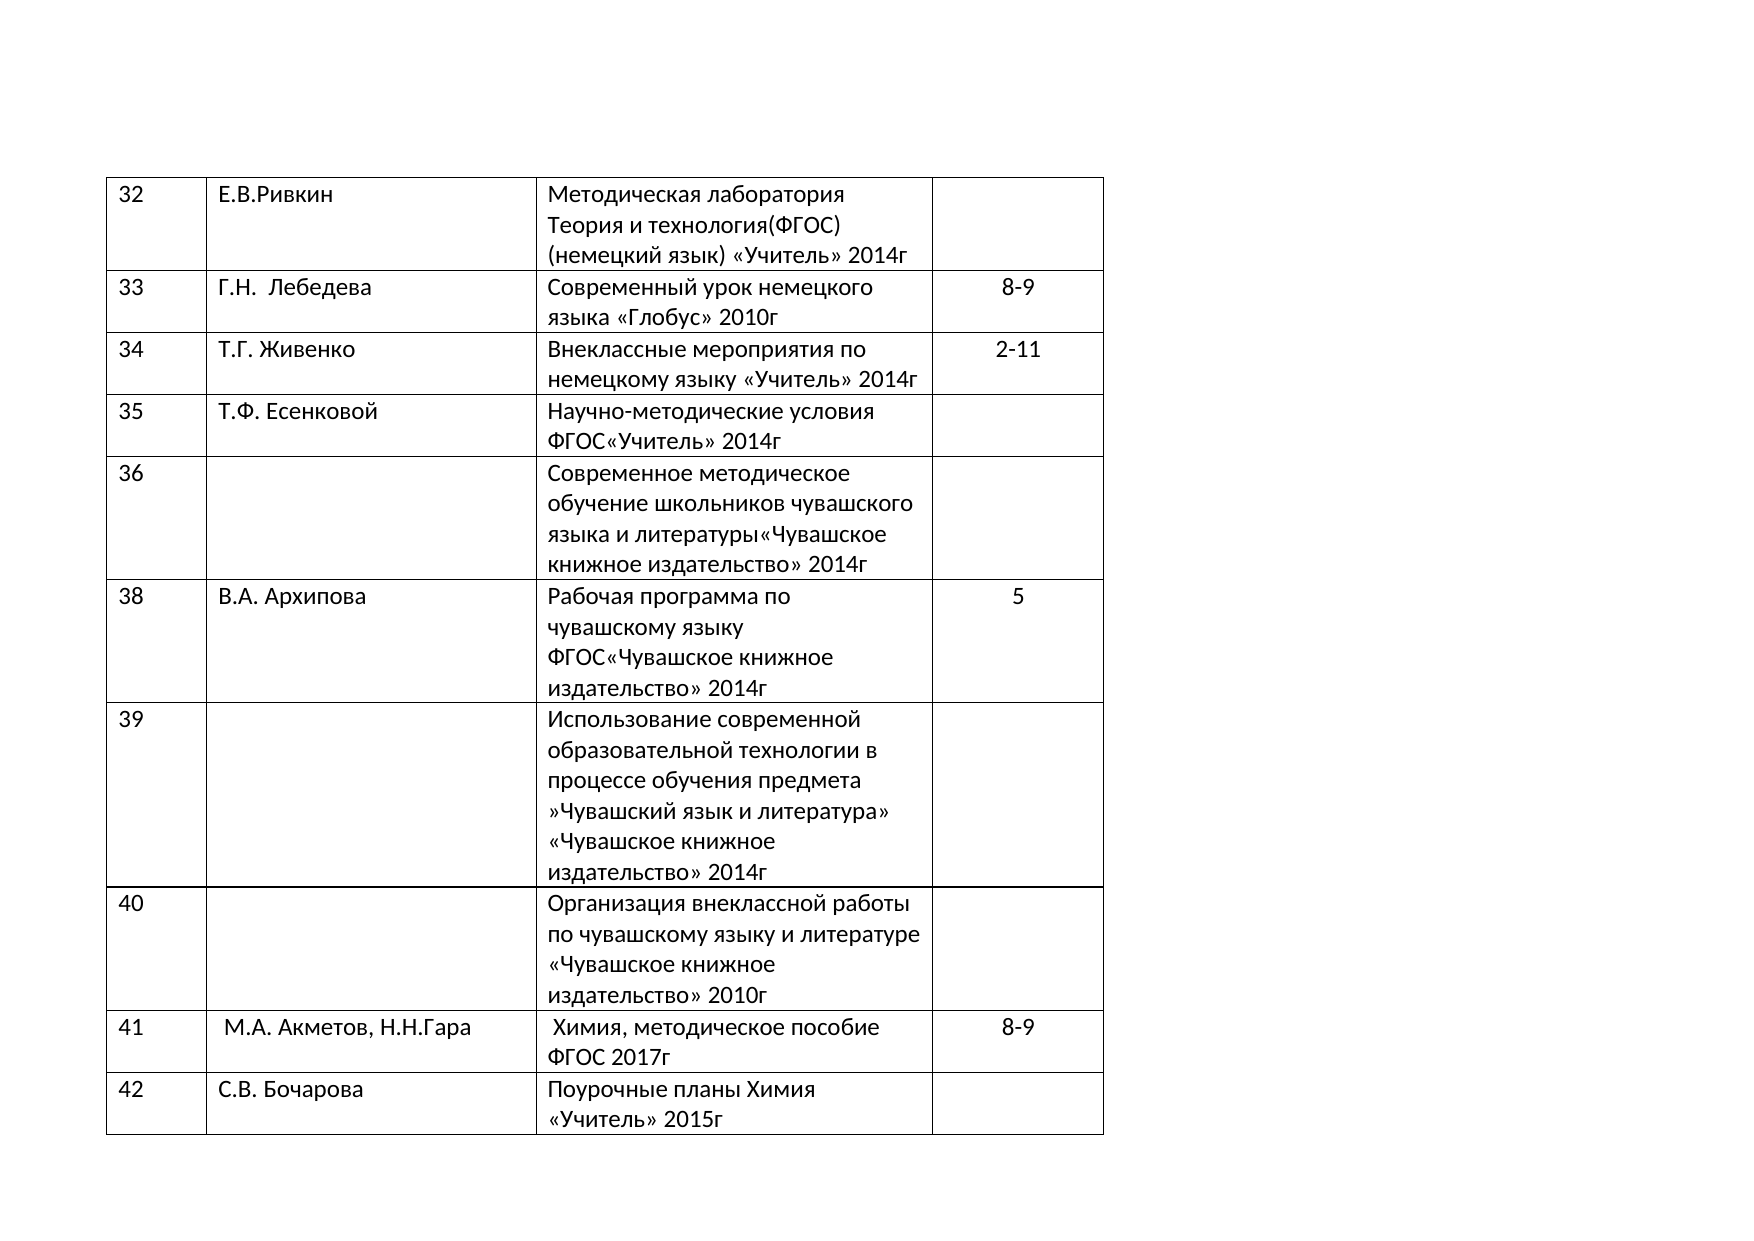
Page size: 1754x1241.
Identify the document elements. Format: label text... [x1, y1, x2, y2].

table_cell Использование современной образовательной технологии в процессе обучения предмета »Чувашский язык и литература» «Чувашское книжное издательство» 2014г [537, 703, 932, 886]
table_cell 41 [107, 1011, 206, 1072]
table_cell М.А. Акметов, Н.Н.Гара [207, 1011, 536, 1072]
table_cell В.А. Архипова [207, 580, 536, 702]
table_cell [207, 703, 536, 886]
table_cell Поурочные планы Химия «Учитель» 2015г [537, 1073, 932, 1134]
table_cell [933, 395, 1103, 456]
table_cell [933, 888, 1103, 1009]
table_cell Внеклассные мероприятия по немецкому языку «Учитель» 2014г [537, 333, 932, 394]
table_cell [933, 1073, 1103, 1134]
table_cell 2-11 [933, 333, 1103, 394]
table_cell 38 [107, 580, 206, 702]
table_cell [207, 888, 536, 1009]
table_cell Г.Н. Лебедева [207, 271, 536, 332]
table_cell 32 [107, 178, 206, 270]
table_cell Е.В.Ривкин [207, 178, 536, 270]
table_cell [933, 457, 1103, 579]
table_cell Химия, методическое пособие ФГОС 2017г [537, 1011, 932, 1072]
table_cell Научно-методические условия ФГОС«Учитель» 2014г [537, 395, 932, 456]
table_cell Рабочая программа по чувашскому языку ФГОС«Чувашское книжное издательство» 2014г [537, 580, 932, 702]
table_cell Современный урок немецкого языка «Глобус» 2010г [537, 271, 932, 332]
table_cell С.В. Бочарова [207, 1073, 536, 1134]
table_cell 42 [107, 1073, 206, 1134]
table_cell 39 [107, 703, 206, 886]
table_cell 8-9 [933, 271, 1103, 332]
table_cell [933, 703, 1103, 886]
table_cell 36 [107, 457, 206, 579]
table_cell 34 [107, 333, 206, 394]
table_cell Т.Г. Живенко [207, 333, 536, 394]
table_cell Организация внеклассной работы по чувашскому языку и литературе «Чувашское книжное издательство» 2010г [537, 888, 932, 1009]
table_cell 35 [107, 395, 206, 456]
table_cell Современное методическое обучение школьников чувашского языка и литературы«Чувашское книжное издательство» 2014г [537, 457, 932, 579]
table_cell 40 [107, 888, 206, 1009]
table_cell 5 [933, 580, 1103, 702]
table_cell 33 [107, 271, 206, 332]
table_cell Т.Ф. Есенковой [207, 395, 536, 456]
table_cell [207, 457, 536, 579]
table_cell Методическая лаборатория Теория и технология(ФГОС)(немецкий язык) «Учитель» 2014г [537, 178, 932, 270]
table_cell 8-9 [933, 1011, 1103, 1072]
table_cell [933, 178, 1103, 270]
